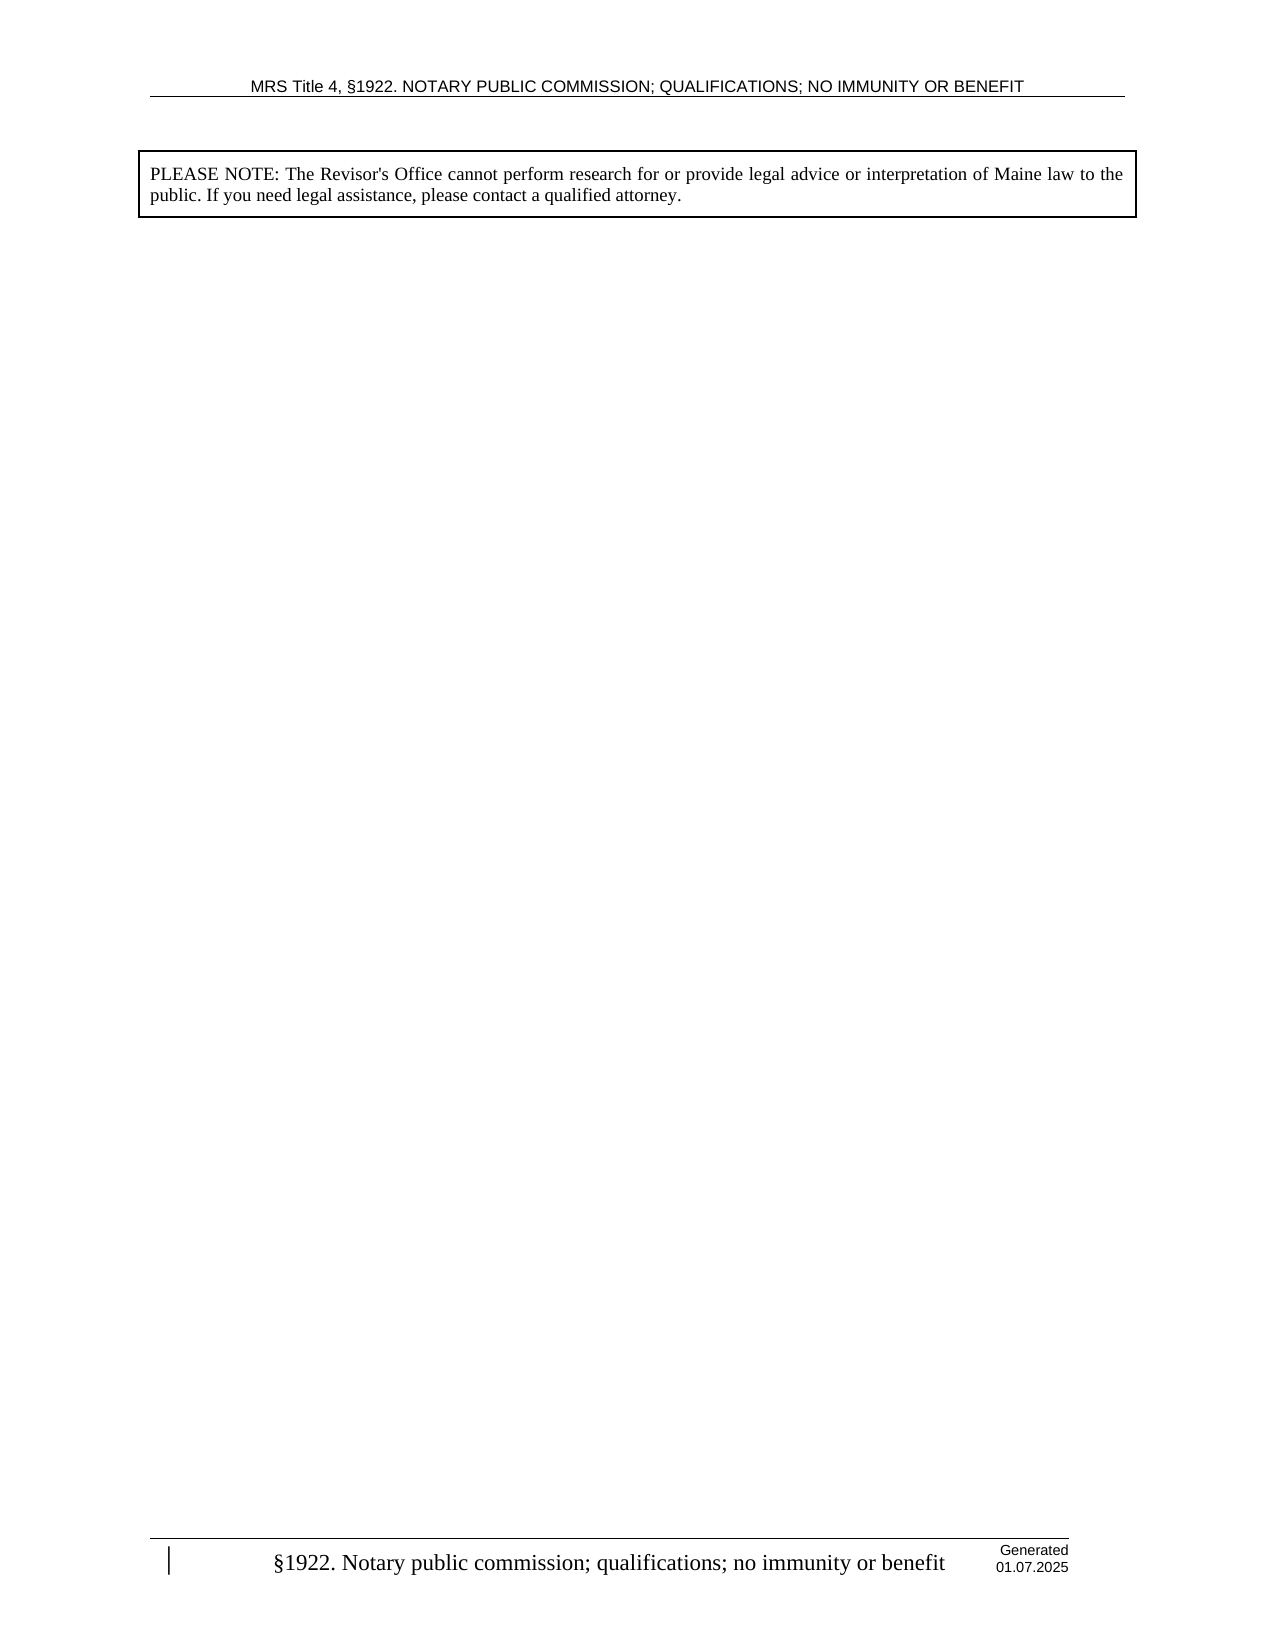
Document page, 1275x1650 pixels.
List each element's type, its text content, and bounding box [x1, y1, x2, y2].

text PLEASE NOTE: The Revisor's Office cannot perform research for or provide legal advice or interpretation of Maine law to the public. If you need legal assistance, please contact a qualified attorney. [140, 152, 1135, 216]
